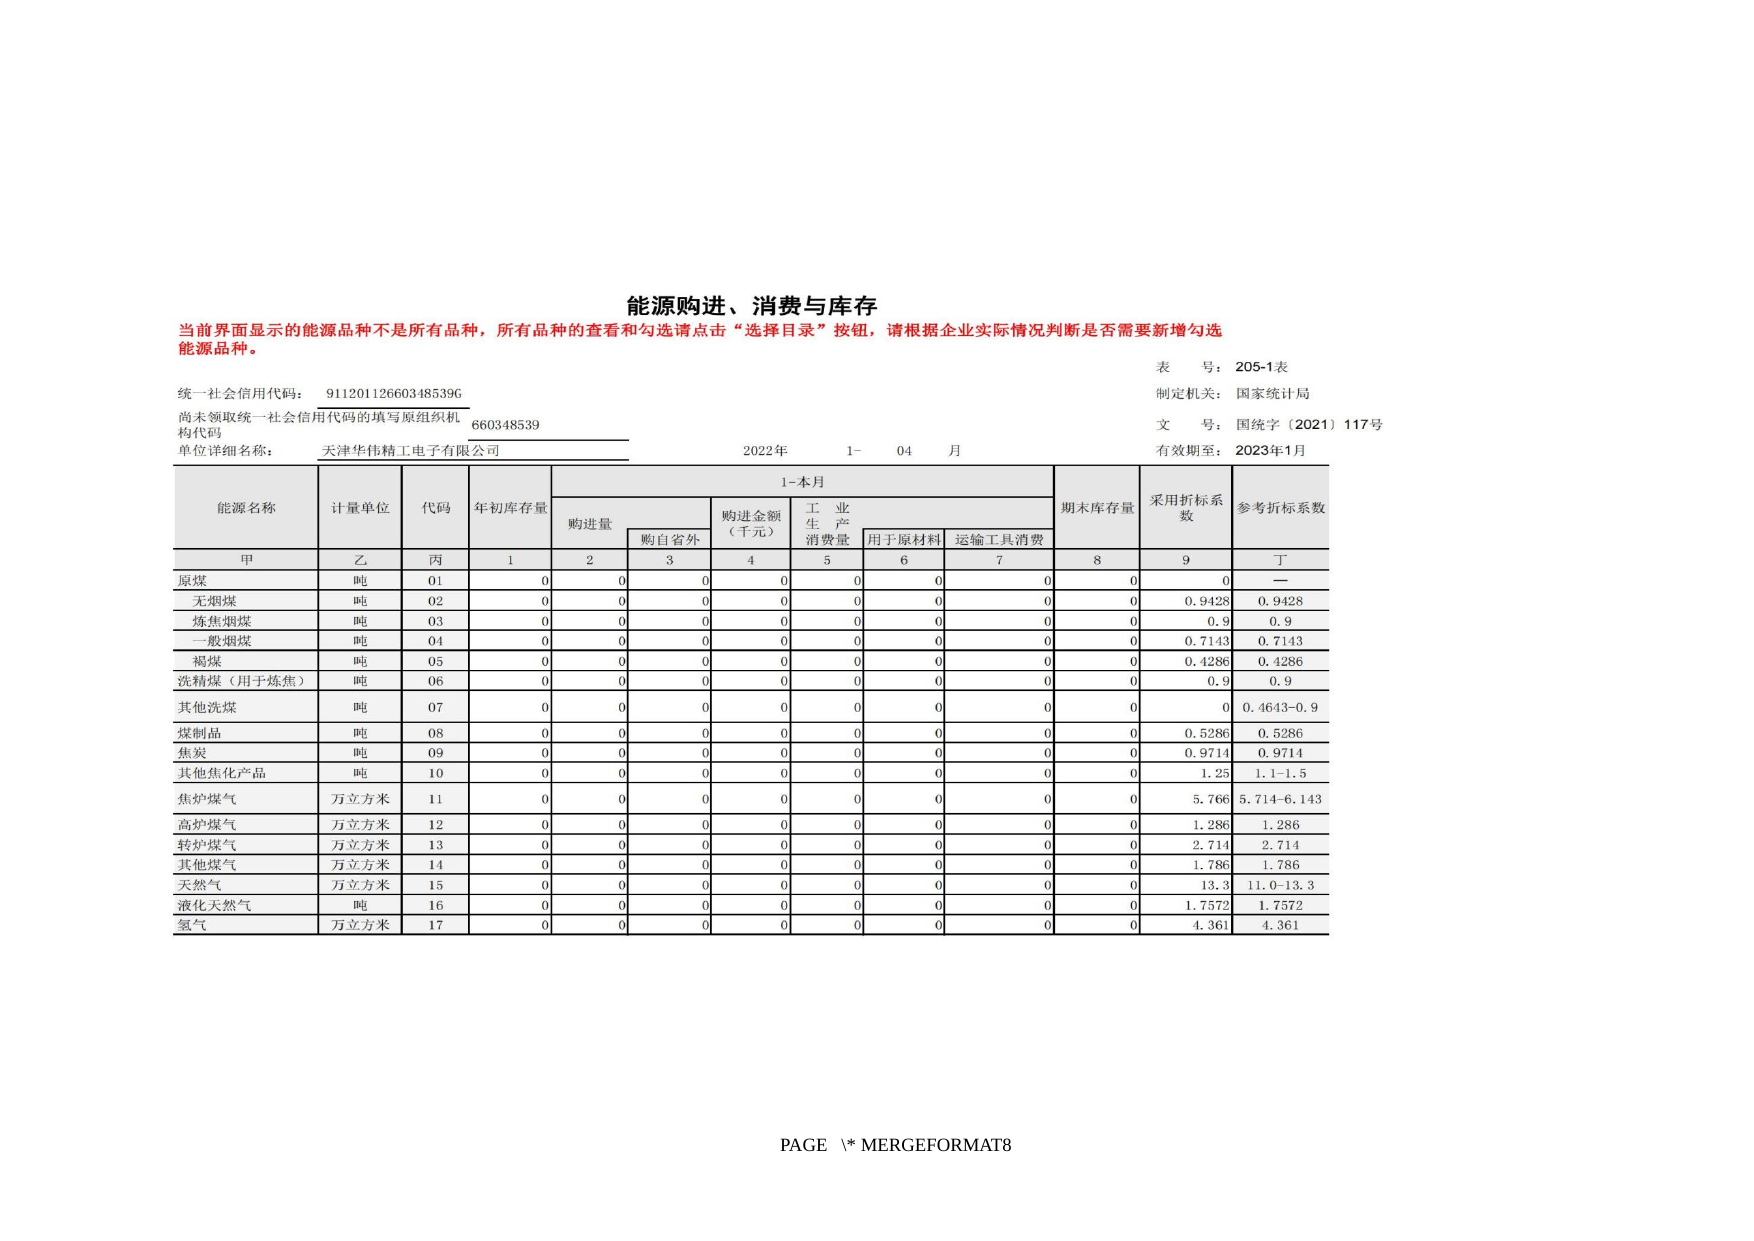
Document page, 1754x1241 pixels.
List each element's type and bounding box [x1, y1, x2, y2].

picture [150, 197, 1544, 1034]
